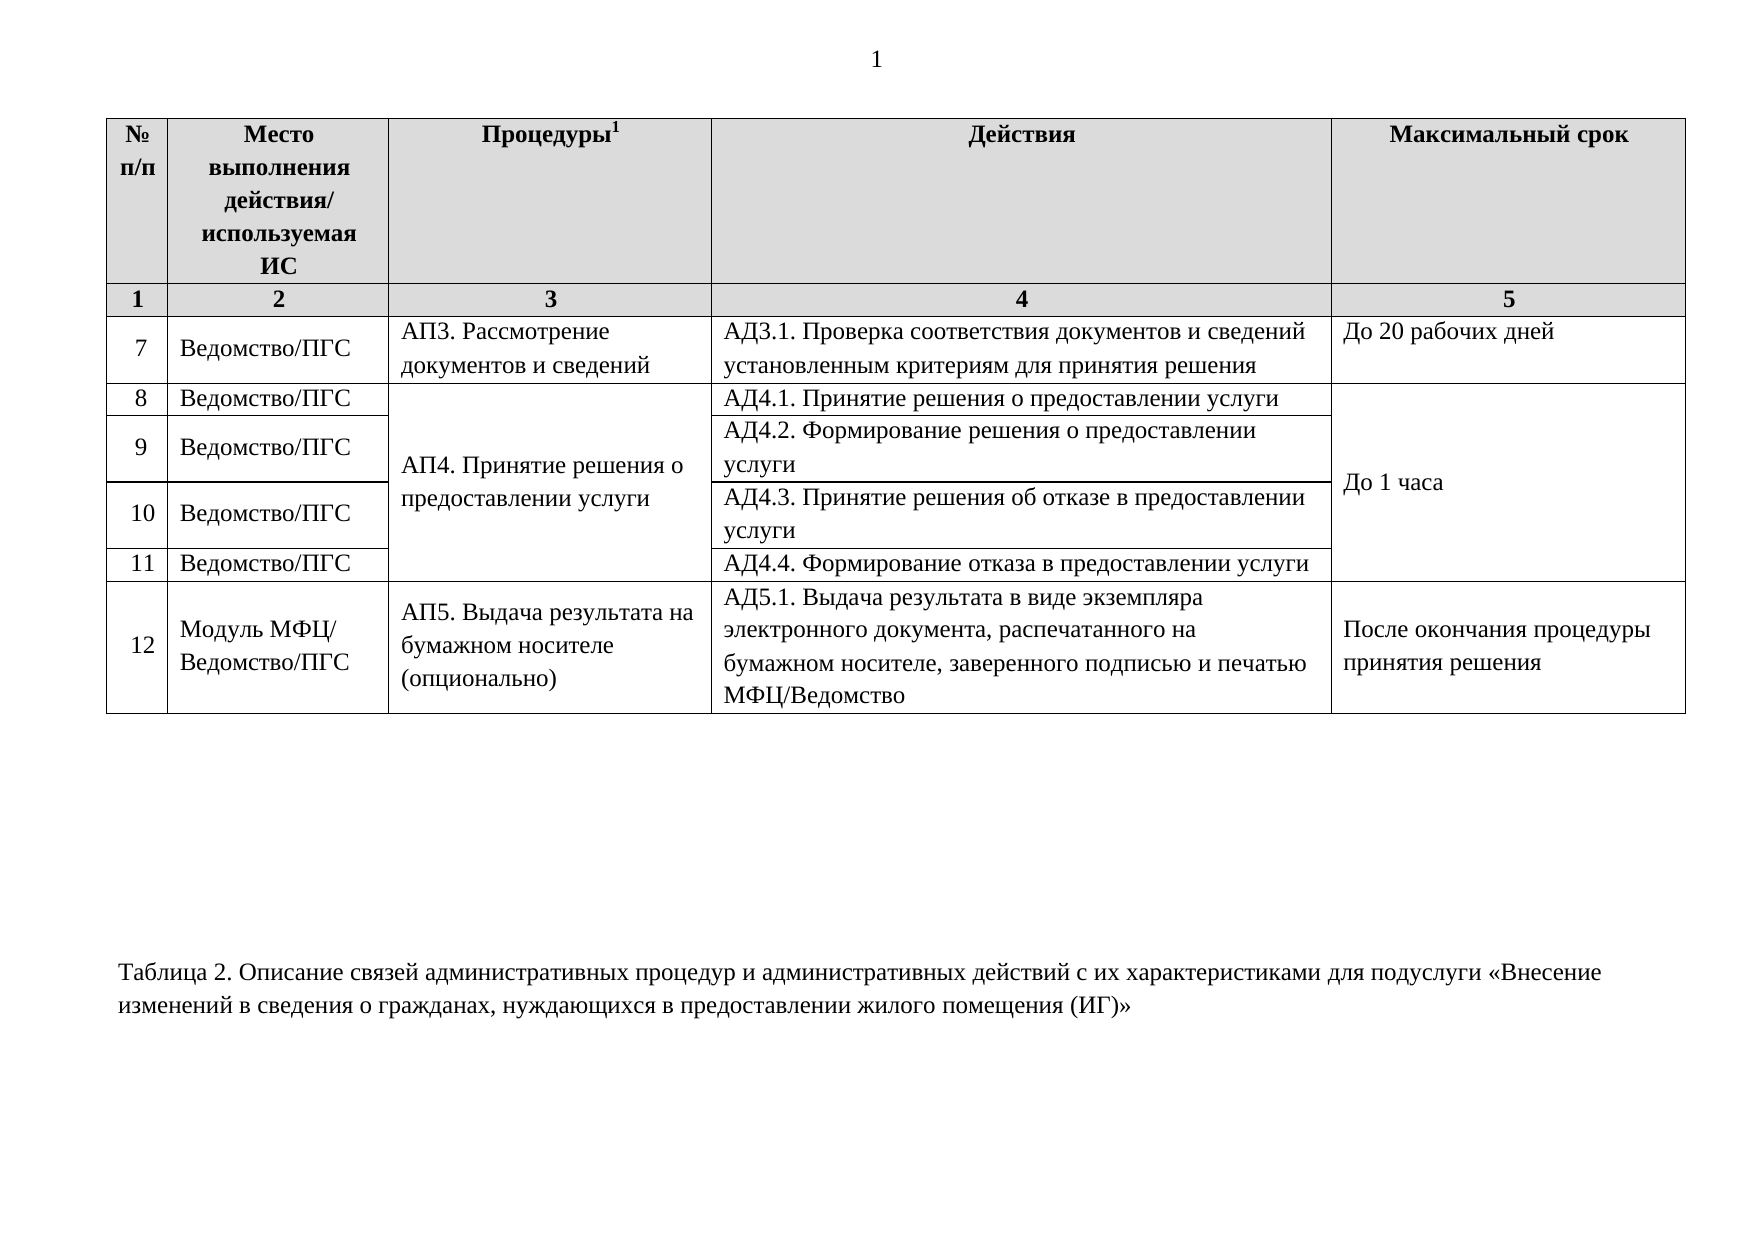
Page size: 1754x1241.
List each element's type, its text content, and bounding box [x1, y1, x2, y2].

table_cell Ведомство/ПГС [168, 416, 388, 481]
text Таблица 2. Описание связей административных процедур и административных действий с их характеристиками для подуслуги «Внесение изменений в сведения о гражданах, нуждающихся в предоставлении жилого помещения (ИГ)» [118, 957, 1698, 1019]
table_cell 8 [107, 384, 167, 415]
table_header № п/п [107, 119, 167, 283]
table_cell До 20 рабочих дней [1332, 317, 1685, 382]
table_header Процедуры1 [389, 119, 711, 283]
table_cell АД4.1. Принятие решения о предоставлении услуги [712, 384, 1331, 415]
table_cell АД4.3. Принятие решения об отказе в предоставлении услуги [712, 483, 1331, 548]
table_cell 2 [168, 284, 388, 316]
table_cell После окончания процедуры принятия решения [1332, 582, 1685, 713]
table_cell 11 [107, 549, 167, 581]
table_cell 7 [107, 317, 167, 382]
table_header Действия [712, 119, 1331, 283]
table_cell АП3. Рассмотрение документов и сведений [389, 317, 711, 382]
table_header Место выполнения действия/ используемая ИС [168, 119, 388, 283]
table_cell 9 [107, 416, 167, 481]
table_cell АД5.1. Выдача результата в виде экземпляра электронного документа, распечатанного на бумажном носителе, заверенного подписью и печатью МФЦ/Ведомство [712, 582, 1331, 713]
table_cell АП5. Выдача результата на бумажном носителе (опционально) [389, 582, 711, 713]
table_cell АП4. Принятие решения о предоставлении услуги [389, 384, 711, 581]
table_header Максимальный срок [1332, 119, 1685, 283]
table_cell АД4.4. Формирование отказа в предоставлении услуги [712, 549, 1331, 581]
table_cell Ведомство/ПГС [168, 483, 388, 548]
table_cell 10 [107, 483, 167, 548]
table_cell Ведомство/ПГС [168, 549, 388, 581]
table_cell 1 [107, 284, 167, 316]
table_cell 3 [389, 284, 711, 316]
table_cell Модуль МФЦ/ Ведомство/ПГС [168, 582, 388, 713]
table_cell 4 [712, 284, 1331, 316]
table_cell Ведомство/ПГС [168, 384, 388, 415]
table_cell АД3.1. Проверка соответствия документов и сведений установленным критериям для принятия решения [712, 317, 1331, 382]
table_cell 12 [107, 582, 167, 713]
table_cell 5 [1332, 284, 1685, 316]
table_cell До 1 часа [1332, 384, 1685, 581]
table_cell АД4.2. Формирование решения о предоставлении услуги [712, 416, 1331, 481]
table_cell Ведомство/ПГС [168, 317, 388, 382]
text 1 [94, 44, 1659, 72]
